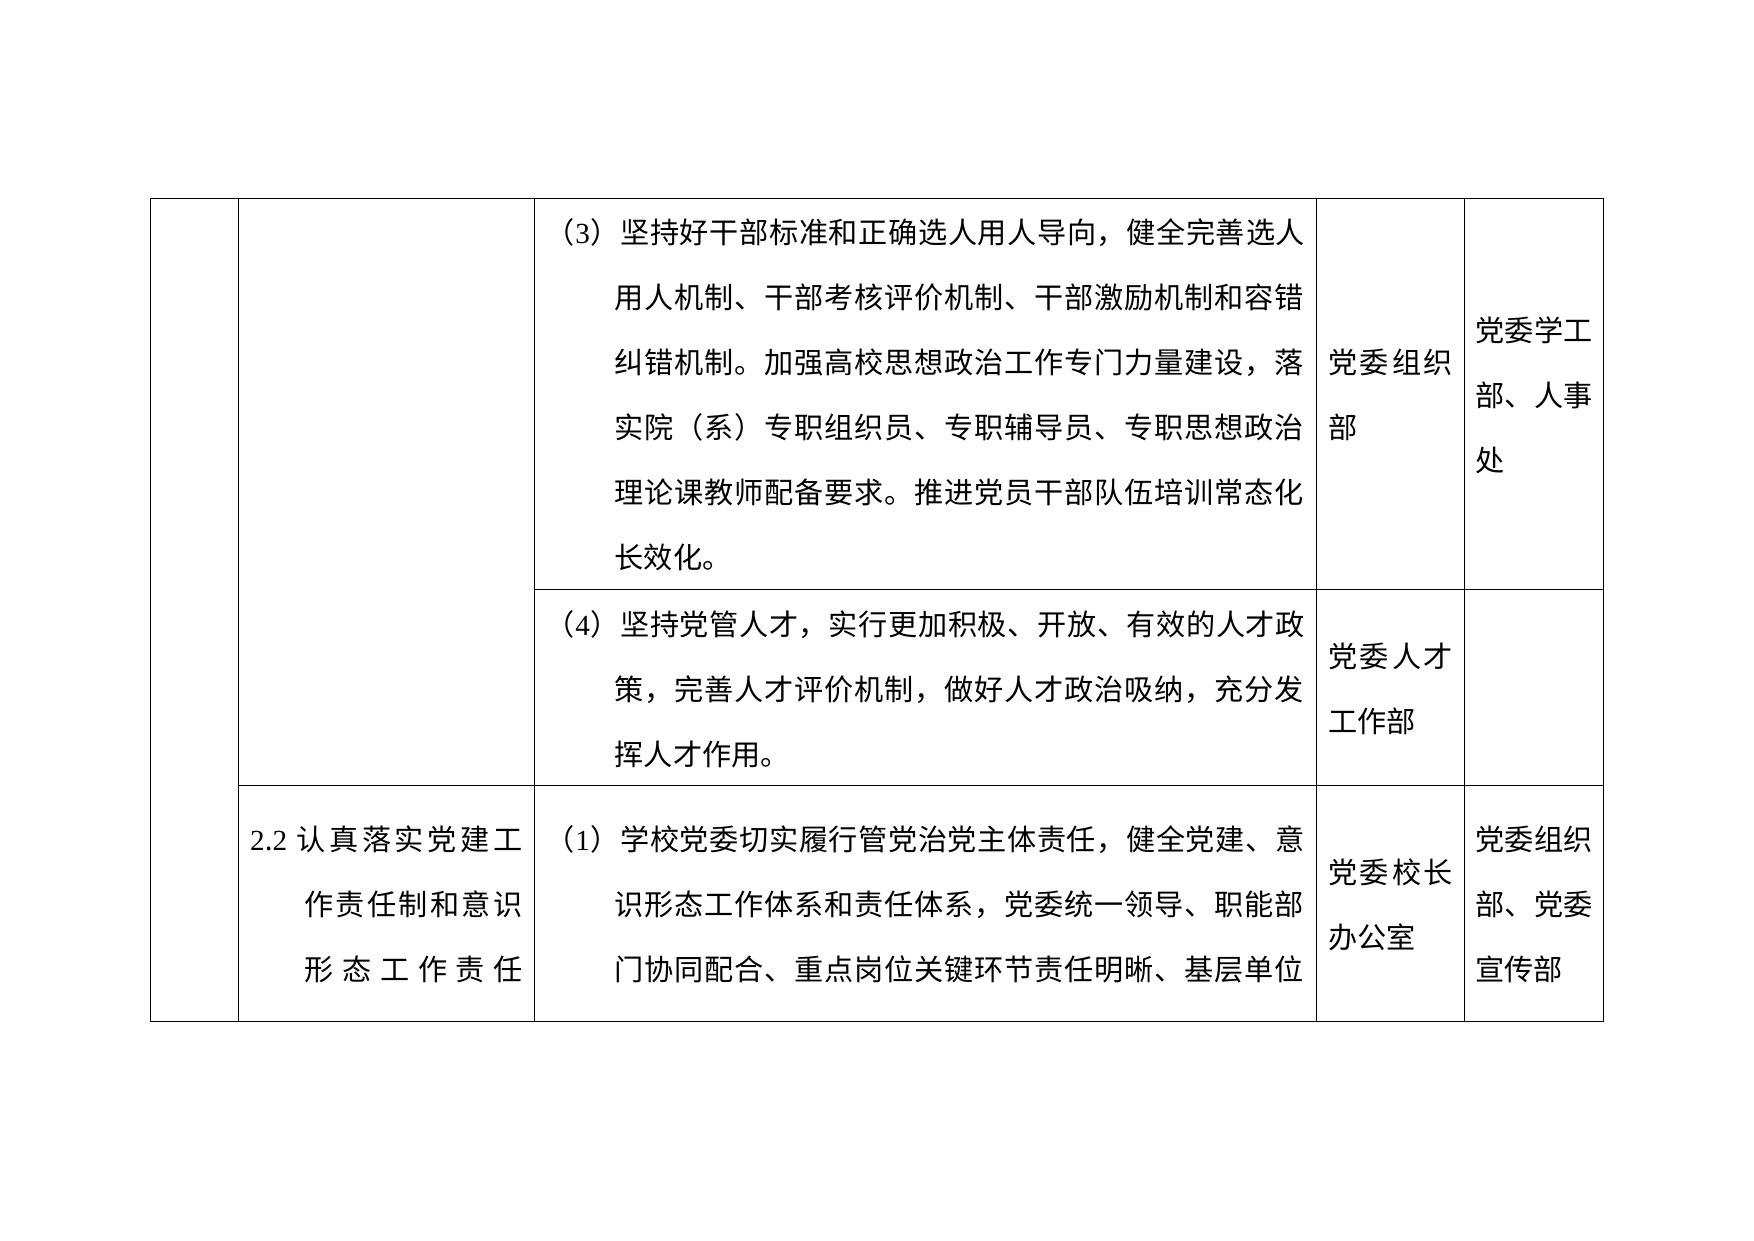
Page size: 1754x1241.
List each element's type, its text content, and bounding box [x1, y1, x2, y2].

table_cell [1465, 590, 1603, 785]
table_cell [535, 786, 1316, 1021]
table_cell 党委组织部、党委宣传部 [1465, 786, 1603, 1021]
table_cell 党委学工部、人事处 [1465, 199, 1603, 589]
table_cell [239, 199, 534, 785]
table_cell 党委组织部 [1317, 199, 1464, 589]
table_cell （4）坚持党管人才，实行更加积极、开放、有效的人才政策，完善人才评价机制，做好人才政治吸纳，充分发挥人才作用。 [535, 590, 1316, 785]
table_cell （3）坚持好干部标准和正确选人用人导向，健全完善选人用人机制、干部考核评价机制、干部激励机制和容错纠错机制。加强高校思想政治工作专门力量建设，落实院（系）专职组织员、专职辅导员、专职思想政治理论课教师配备要求。推进党员干部队伍培训常态化长效化。 [535, 199, 1316, 589]
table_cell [239, 786, 534, 1021]
table_cell 党委校长办公室 [1317, 786, 1464, 1021]
table_cell 党委人才工作部 [1317, 590, 1464, 785]
table_cell [151, 199, 238, 1021]
